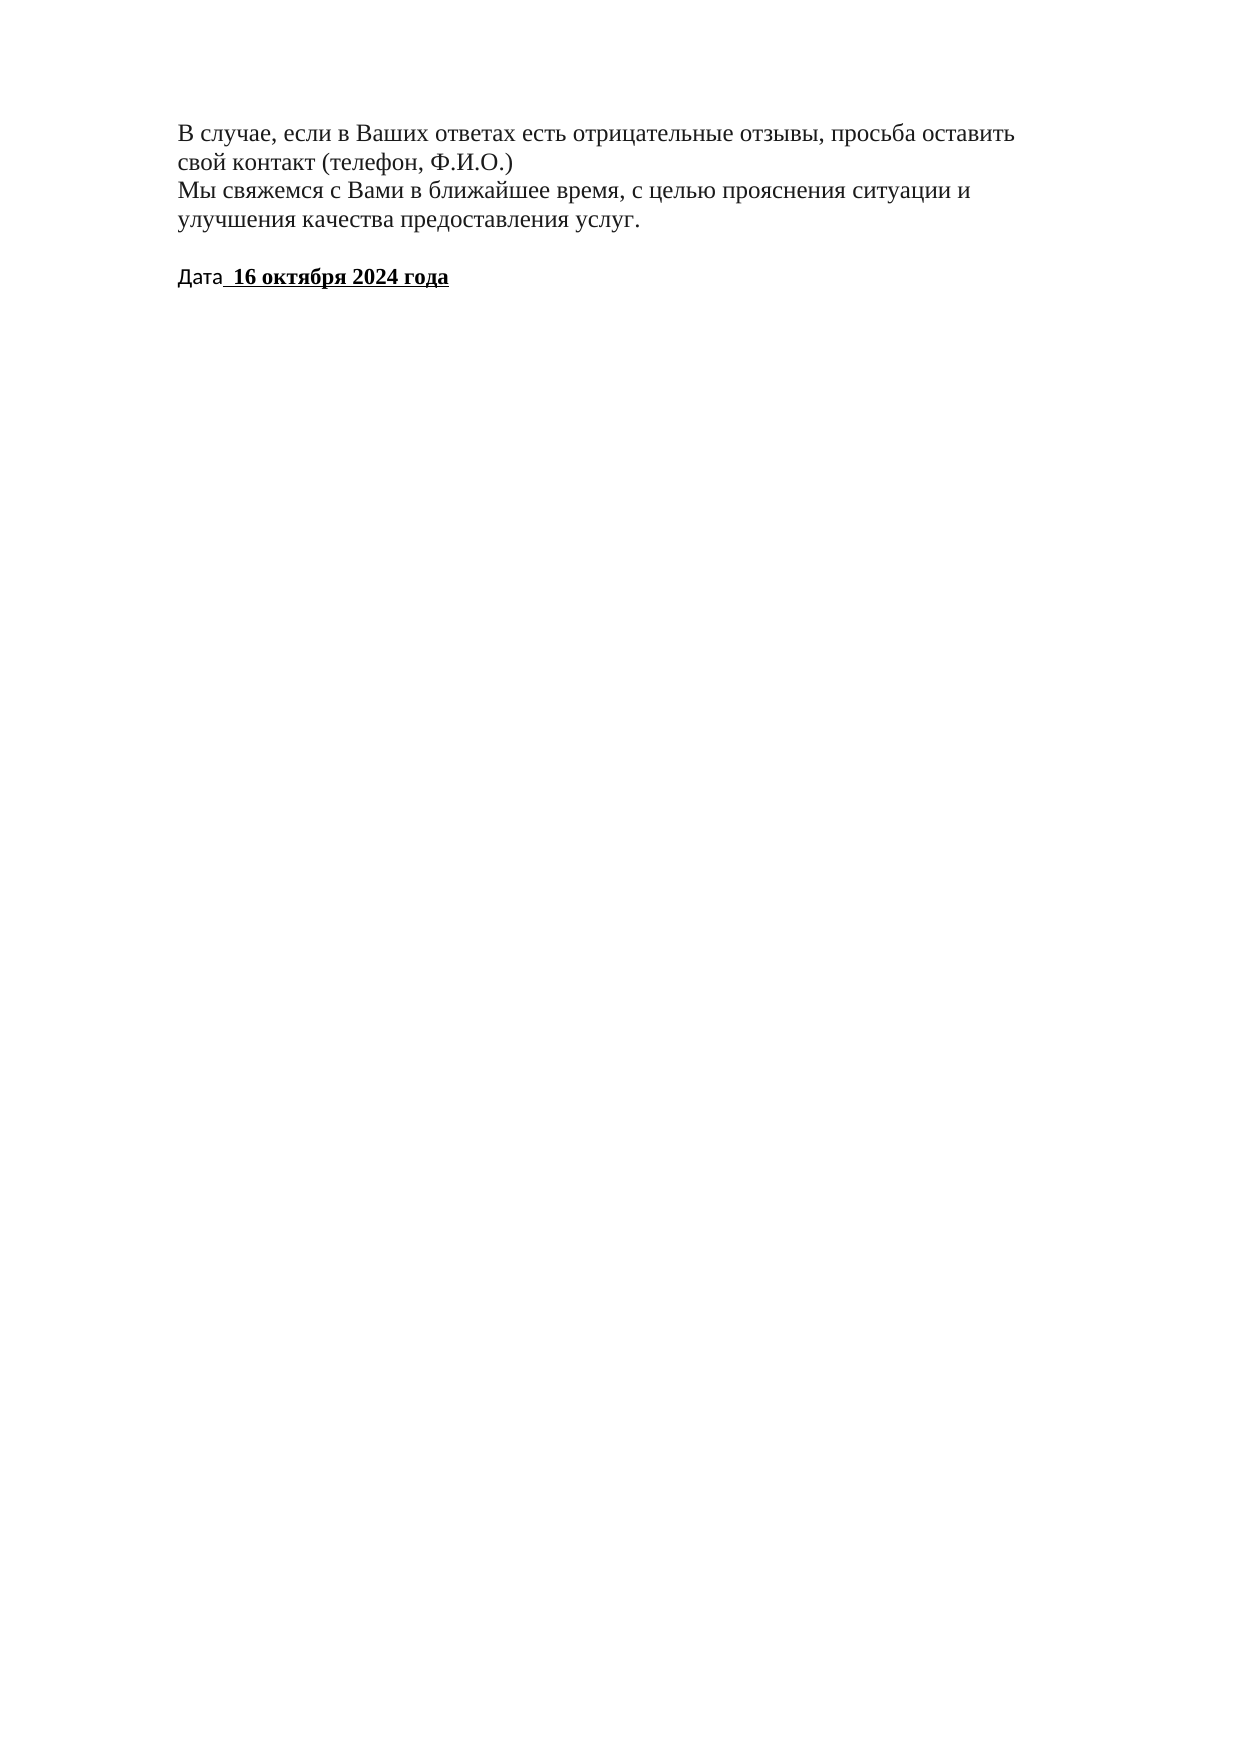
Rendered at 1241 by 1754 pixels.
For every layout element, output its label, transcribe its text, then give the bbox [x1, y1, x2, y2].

text Мы свяжемся с Вами в ближайшее время, с целью прояснения ситуации и [177, 176, 1152, 204]
text улучшения качества предоставления услуг. [177, 204, 1152, 233]
text свой контакт (телефон, Ф.И.О.) [177, 147, 1152, 176]
text Дата 16 октября 2024 года [177, 262, 1152, 290]
text В случае, если в Ваших ответах есть отрицательные отзывы, просьба оставить [177, 118, 1152, 147]
